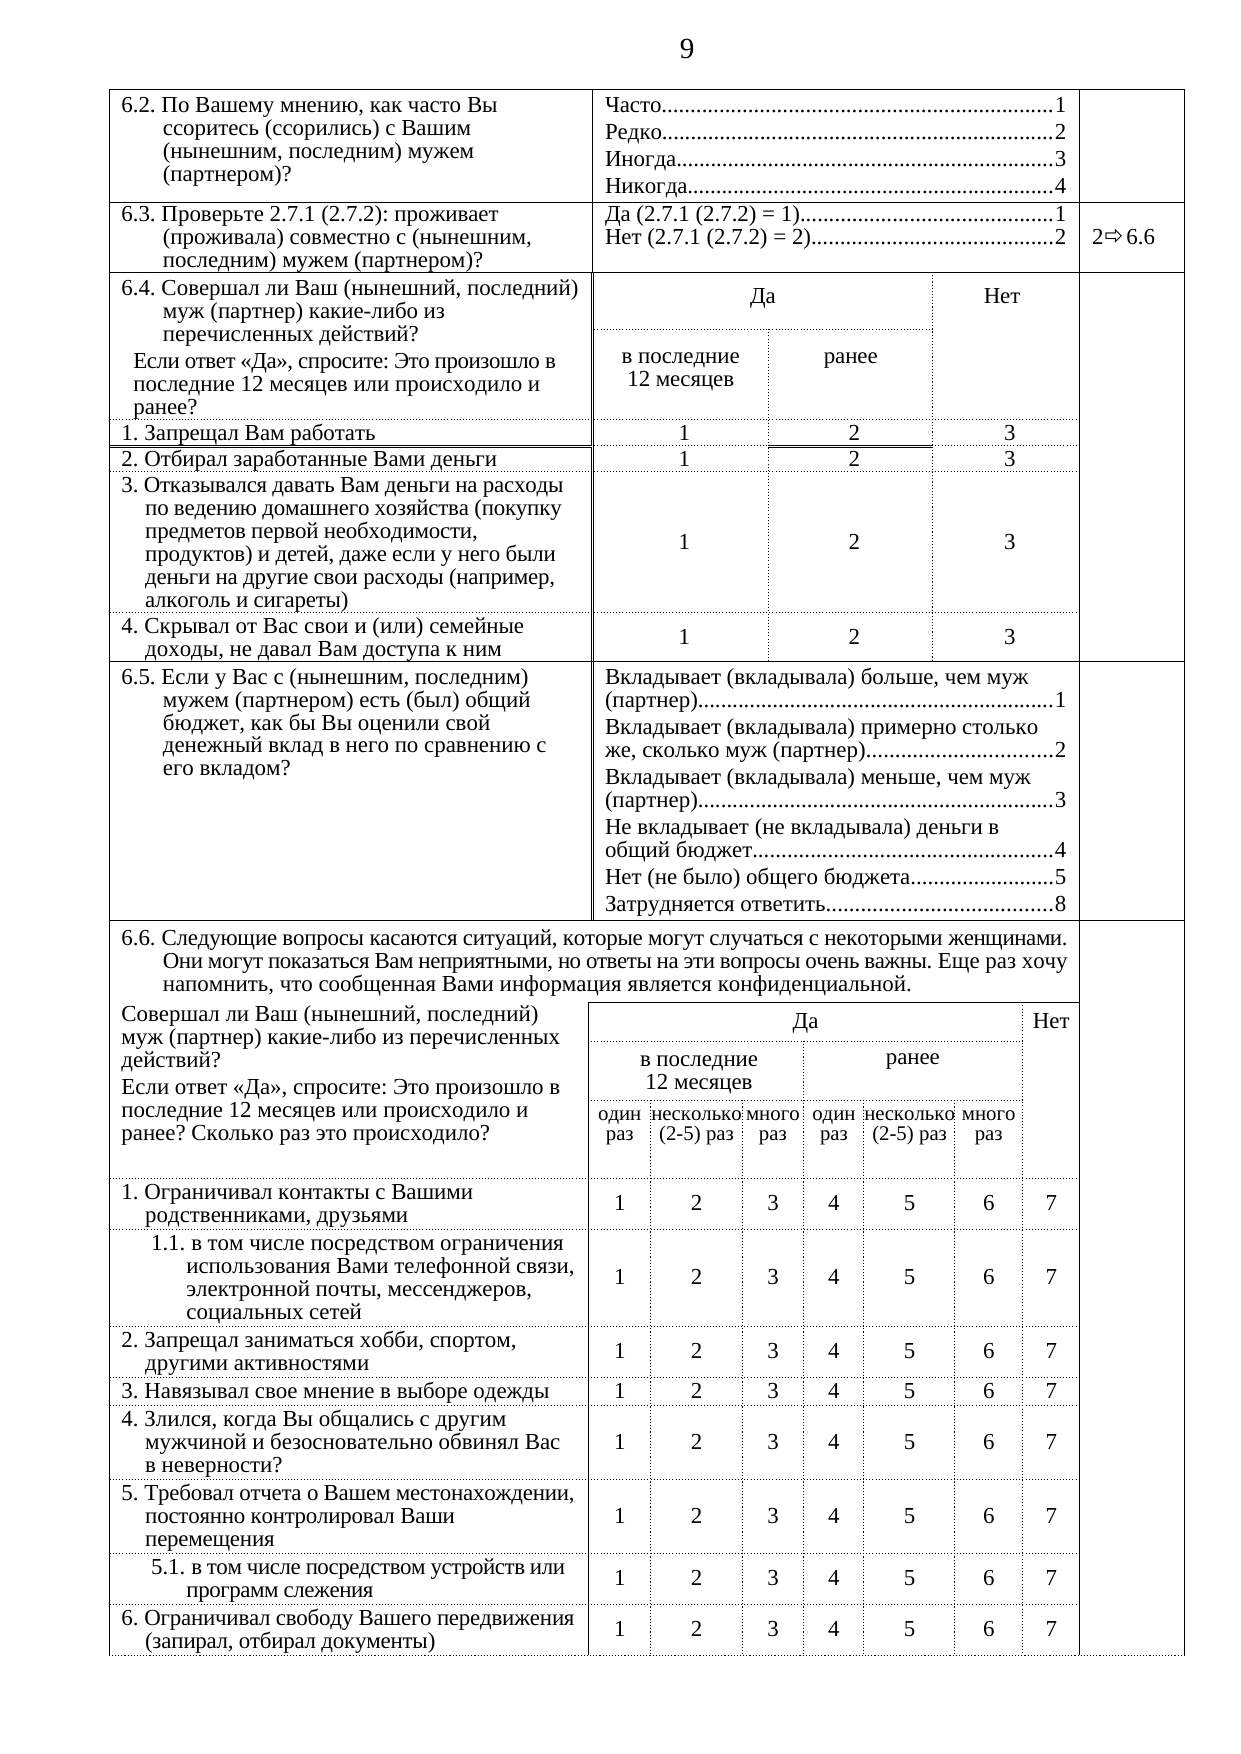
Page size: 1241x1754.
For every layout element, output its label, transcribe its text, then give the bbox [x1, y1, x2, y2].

table_cell 3. Навязывал свое мнение в выборе одежды [110, 1377, 588, 1405]
table_cell 3 [742, 1553, 803, 1604]
table_cell Часто 1 Редко 2 Иногда 3 Никогда 4 [593, 90, 1079, 202]
table_cell 3 [742, 1604, 803, 1655]
table_cell несколько (2-5) раз [651, 1100, 742, 1178]
table_cell 1 [589, 1326, 651, 1377]
table_cell Да (2.7.1 (2.7.2) = 1) 1 Нет (2.7.1 (2.7.2) = 2) 2 [593, 203, 1079, 272]
table_cell 7 [1022, 1604, 1079, 1655]
table_cell 5. Требовал отчета о Вашем местонахождении, постоянно контролировал Ваши перемещения [110, 1479, 588, 1553]
table_cell 3 [742, 1377, 803, 1405]
table_cell 6 [955, 1178, 1022, 1229]
table_cell [1080, 273, 1184, 661]
table_cell 1 [589, 1229, 651, 1326]
table_cell 7 [1022, 1326, 1079, 1377]
table_cell 5 [864, 1604, 955, 1655]
table_cell 2 [651, 1377, 742, 1405]
table_cell Да [589, 1003, 1022, 1041]
table_cell 2 [651, 1553, 742, 1604]
table_cell несколько (2-5) раз [864, 1100, 955, 1178]
table_cell 5.1. в том числе посредством устройств или программ слежения [110, 1553, 588, 1604]
table_cell 6 [955, 1405, 1022, 1479]
table_cell 6 [955, 1604, 1022, 1655]
table_cell 1 [589, 1479, 651, 1553]
table_cell 2 [651, 1405, 742, 1479]
table_cell много раз [955, 1100, 1022, 1178]
table_cell 2 [769, 448, 933, 471]
table_cell 2 [651, 1479, 742, 1553]
table_cell 2. Запрещал заниматься хобби, спортом, другими активностями [110, 1326, 588, 1377]
table_cell один раз [803, 1100, 864, 1178]
table_cell 1 [589, 1553, 651, 1604]
table_cell в последние 12 месяцев [594, 329, 768, 419]
table_cell [1080, 90, 1184, 202]
table_cell 2. Отбирал заработанные Вами деньги [110, 448, 591, 471]
table_cell 3 [742, 1479, 803, 1553]
table_cell 3 [933, 445, 1079, 471]
table_cell 5 [864, 1178, 955, 1229]
table_cell много раз [742, 1100, 803, 1178]
table_cell 1. Ограничивал контакты с Вашими родственниками, друзьями [110, 1178, 588, 1229]
table_cell 4 [803, 1326, 864, 1377]
table_cell Нет [1022, 1003, 1079, 1178]
table_cell 3 [742, 1229, 803, 1326]
table_cell 4 [803, 1229, 864, 1326]
table_cell 4. Злился, когда Вы общались с другим мужчиной и безосновательно обвинял Вас в неверности? [110, 1405, 588, 1479]
table_cell ранее [803, 1041, 1022, 1100]
table_cell 1 [589, 1377, 651, 1405]
table_cell 1 [594, 612, 768, 661]
table_cell Нет [933, 273, 1079, 419]
table_cell 4 [803, 1553, 864, 1604]
table_cell 6 [955, 1326, 1022, 1377]
table_cell 6. Ограничивал свободу Вашего передвижения (запирал, отбирал документы) [110, 1604, 588, 1655]
table_cell один раз [589, 1100, 651, 1178]
table_cell 2 [651, 1178, 742, 1229]
table_cell 7 [1022, 1405, 1079, 1479]
table_cell 7 [1022, 1553, 1079, 1604]
table_cell 2 [769, 471, 933, 612]
table_cell 3 [933, 471, 1079, 612]
table_cell 7 [1022, 1479, 1079, 1553]
table_cell 4. Скрывал от Вас свои и (или) семейные доходы, не давал Вам доступа к ним [110, 612, 591, 661]
table_cell 3 [742, 1405, 803, 1479]
table_cell 4 [803, 1377, 864, 1405]
table_cell 1. Запрещал Вам работать [110, 419, 591, 445]
table_cell 5 [864, 1377, 955, 1405]
table_cell 6 [955, 1479, 1022, 1553]
table_cell 3 [933, 419, 1079, 445]
table_cell 5 [864, 1326, 955, 1377]
table_cell 5 [864, 1479, 955, 1553]
table_cell 1 [589, 1405, 651, 1479]
table_cell 1 [589, 1604, 651, 1655]
table_cell 6.4. Совершал ли Ваш (нынешний, последний) муж (партнер) какие-либо из перечисленных действий? Если ответ «Да», спросите: Это произошло в последние 12 месяцев или происходило и ранее? [110, 273, 591, 419]
table_cell 6.3. Проверьте 2.7.1 (2.7.2): проживает (проживала) совместно с (нынешним, последним) мужем (партнером)? [110, 203, 592, 272]
table_cell [1080, 662, 1184, 920]
table_cell 1 [589, 1178, 651, 1229]
table_cell 3 [933, 612, 1079, 661]
table_cell 2 [651, 1604, 742, 1655]
table_cell 7 [1022, 1229, 1079, 1326]
table_cell 6.6. Следующие вопросы касаются ситуаций, которые могут случаться с некоторыми женщинами. Они могут показаться Вам неприятными, но ответы на эти вопросы очень важны. Еще раз хочу напомнить, что сообщенная Вами информация является конфиденциальной. [110, 921, 1079, 1002]
table_cell 6 [955, 1229, 1022, 1326]
table_cell 7 [1022, 1178, 1079, 1229]
table_cell 4 [803, 1604, 864, 1655]
table_cell 4 [803, 1178, 864, 1229]
table_cell 2 [651, 1229, 742, 1326]
table_cell в последние 12 месяцев [589, 1041, 803, 1100]
table_cell 3. Отказывался давать Вам деньги на расходы по ведению домашнего хозяйства (покупку предметов первой необходимости, продуктов) и детей, даже если у него были деньги на другие свои расходы (например, алкоголь и сигареты) [110, 471, 591, 612]
table_cell 1 [594, 445, 768, 471]
table_cell Да [594, 273, 933, 329]
table_cell 3 [742, 1178, 803, 1229]
table_cell Вкладывает (вкладывала) больше, чем муж (партнер) 1 Вкладывает (вкладывала) примерно столько же, сколько муж (партнер) 2 Вкладывает (вкладывала) меньше, чем муж (партнер) 3 Не вкладывает (не вкладывала) деньги в общий бюджет 4 Нет (не было) общего бюджета 5 Затрудняется ответить 8 [594, 662, 1079, 920]
table_cell 6 [955, 1377, 1022, 1405]
table_cell ранее [769, 329, 933, 419]
table_cell 5 [864, 1553, 955, 1604]
table_cell 7 [1022, 1377, 1079, 1405]
table_cell 1 [594, 419, 768, 445]
table_cell 2 [769, 419, 933, 445]
table_cell 1 [594, 471, 768, 612]
table_cell 2 [651, 1326, 742, 1377]
table_cell Совершал ли Ваш (нынешний, последний) муж (партнер) какие-либо из перечисленных действий? Если ответ «Да», спросите: Это произошло в последние 12 месяцев или происходило и ранее? Сколько раз это происходило? [110, 1002, 588, 1178]
table_cell 6 [955, 1553, 1022, 1604]
table_cell [1080, 921, 1184, 1655]
table_cell 5 [864, 1229, 955, 1326]
table_cell 5 [864, 1405, 955, 1479]
table_cell 4 [803, 1479, 864, 1553]
table_cell 3 [742, 1326, 803, 1377]
table_cell 4 [803, 1405, 864, 1479]
table_cell 6.2. По Вашему мнению, как часто Вы ссоритесь (ссорились) с Вашим (нынешним, последним) мужем (партнером)? [110, 90, 592, 202]
table_cell 6.5. Если у Вас с (нынешним, последним) мужем (партнером) есть (был) общий бюджет, как бы Вы оценили свой денежный вклад в него по сравнению с его вкладом? [110, 662, 591, 920]
table_cell 2 [769, 612, 933, 661]
table_cell 1.1. в том числе посредством ограничения использования Вами телефонной связи, электронной почты, мессенджеров, социальных сетей [110, 1229, 588, 1326]
table_cell 26.6 [1080, 203, 1184, 272]
